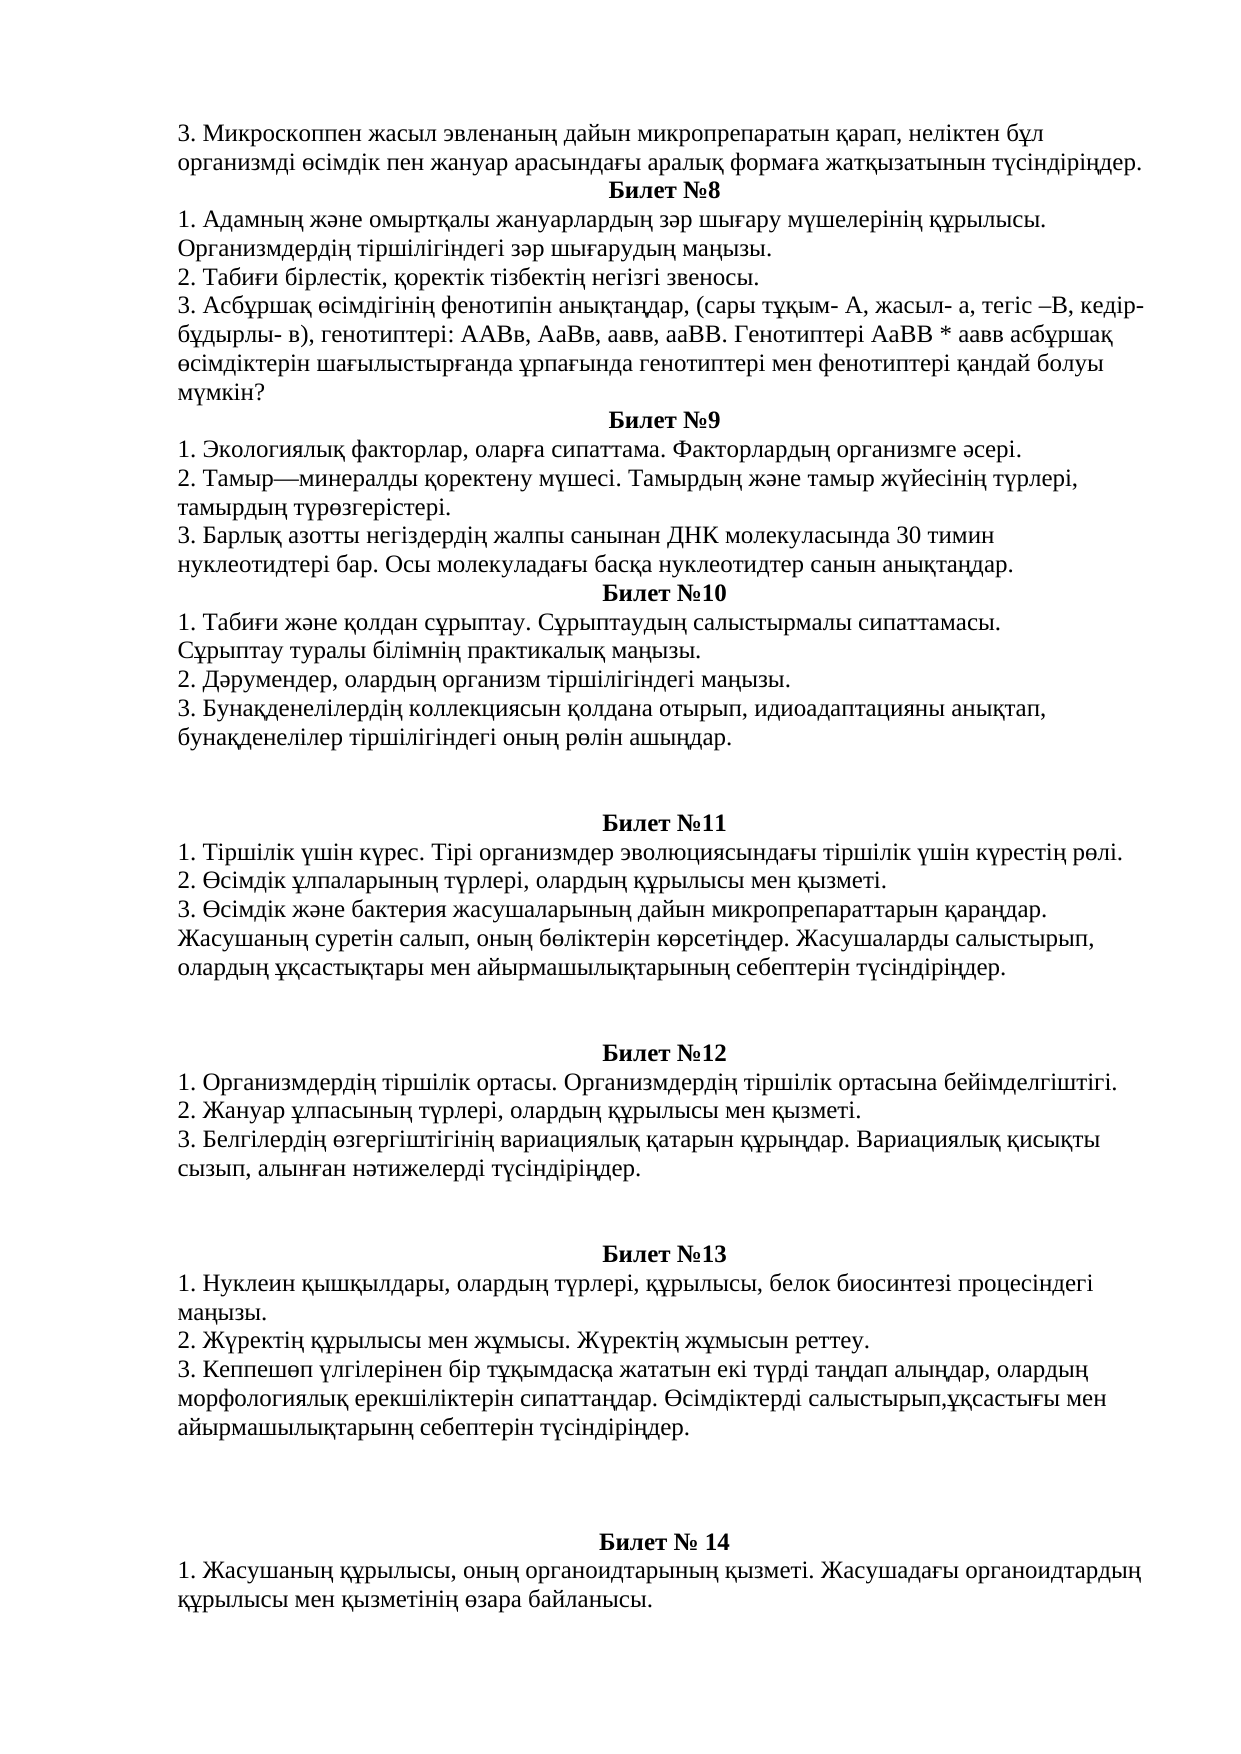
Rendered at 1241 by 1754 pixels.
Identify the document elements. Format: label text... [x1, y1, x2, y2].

text Билет №11 [177, 808, 1152, 837]
text 3. Асбұршақ өсімдігінің фенотипін анықтаңдар, (сары тұқым- А, жасыл- а, тегіс –В, кедір-бұдырлы- в), генотиптері: ААВв, АаВв, аавв, ааВВ. Генотиптері АаВВ * аавв асбұршақ өсімдіктерін шағылыстырғанда ұрпағында генотиптері мен фенотиптері қандай болуы мүмкін? [177, 291, 1152, 406]
text 2. Тамыр—минералды қоректену мүшесі. Тамырдың және тамыр жүйесінің түрлері, тамырдың түрөзгерістері. [177, 463, 1152, 521]
text Билет № 14 [177, 1527, 1152, 1556]
text 1. Адамның және омыртқалы жануарлардың зәр шығару мүшелерінің құрылысы. Организмдердің тіршілігіндегі зәр шығарудың маңызы. [177, 204, 1152, 262]
text Сұрыптау туралы білімнің практикалық маңызы. [177, 636, 1152, 664]
text Билет №12 [177, 1038, 1152, 1067]
text 3. Кеппешөп үлгілерінен бір тұқымдасқа жататын екі түрді таңдап алыңдар, олардың морфологиялық ерекшіліктерін сипаттаңдар. Өсімдіктерді салыстырып,ұқсастығы мен айырмашылықтарынң себептерін түсіндіріңдер. [177, 1354, 1152, 1441]
text 2. Жүректің құрылысы мен жұмысы. Жүректің жұмысын реттеу. [177, 1326, 1152, 1354]
text 1. Табиғи және қолдан сұрыптау. Сұрыптаудың салыстырмалы сипаттамасы. [177, 607, 1152, 636]
text 3. Өсімдік және бактерия жасушаларының дайын микропрепараттарын қараңдар. Жасушаның суретін салып, оның бөліктерін көрсетіңдер. Жасушаларды салыстырып, олардың ұқсастықтары мен айырмашылықтарының себептерін түсіндіріңдер. [177, 894, 1152, 981]
text Билет №13 [177, 1239, 1152, 1268]
text 1. Тіршілік үшін күрес. Тірі организмдер эволюциясындағы тіршілік үшін күрестің рөлі. [177, 837, 1152, 866]
text 1. Жасушаның құрылысы, оның органоидтарының қызметі. Жасушадағы органоидтардың құрылысы мен қызметінің өзара байланысы. [177, 1556, 1152, 1613]
text 2. Дәрумендер, олардың организм тіршілігіндегі маңызы. [177, 664, 1152, 693]
text 2. Өсімдік ұлпаларының түрлері, олардың құрылысы мен қызметі. [177, 866, 1152, 894]
text 1. Экологиялық факторлар, оларға сипаттама. Факторлардың организмге әсері. [177, 434, 1152, 463]
text 1. Организмдердің тіршілік ортасы. Организмдердің тіршілік ортасына бейімделгіштігі. [177, 1067, 1152, 1096]
text 2. Жануар ұлпасының түрлері, олардың құрылысы мен қызметі. [177, 1096, 1152, 1124]
text 3. Барлық азотты негіздердің жалпы санынан ДНК молекуласында 30 тимин нуклеотидтері бар. Осы молекуладағы басқа нуклеотидтер санын анықтаңдар. [177, 521, 1152, 578]
text 3. Белгілердің өзгергіштігінің вариациялық қатарын құрыңдар. Вариациялық қисықты сызып, алынған нәтижелерді түсіндіріңдер. [177, 1124, 1152, 1182]
text 3. Бунақденелілердің коллекциясын қолдана отырып, идиоадаптацияны анықтап, бунақденелілер тіршілігіндегі оның рөлін ашыңдар. [177, 693, 1152, 751]
text Билет №9 [177, 406, 1152, 434]
text 2. Табиғи бірлестік, қоректік тізбектің негізгі звеносы. [177, 262, 1152, 291]
text Билет №10 [177, 578, 1152, 607]
text 1. Нуклеин қышқылдары, олардың түрлері, құрылысы, белок биосинтезі процесіндегі маңызы. [177, 1268, 1152, 1326]
text 3. Микроскоппен жасыл эвленаның дайын микропрепаратын қарап, неліктен бұл организмді өсімдік пен жануар арасындағы аралық формаға жатқызатынын түсіндіріңдер. [177, 118, 1152, 176]
text Билет №8 [177, 176, 1152, 204]
